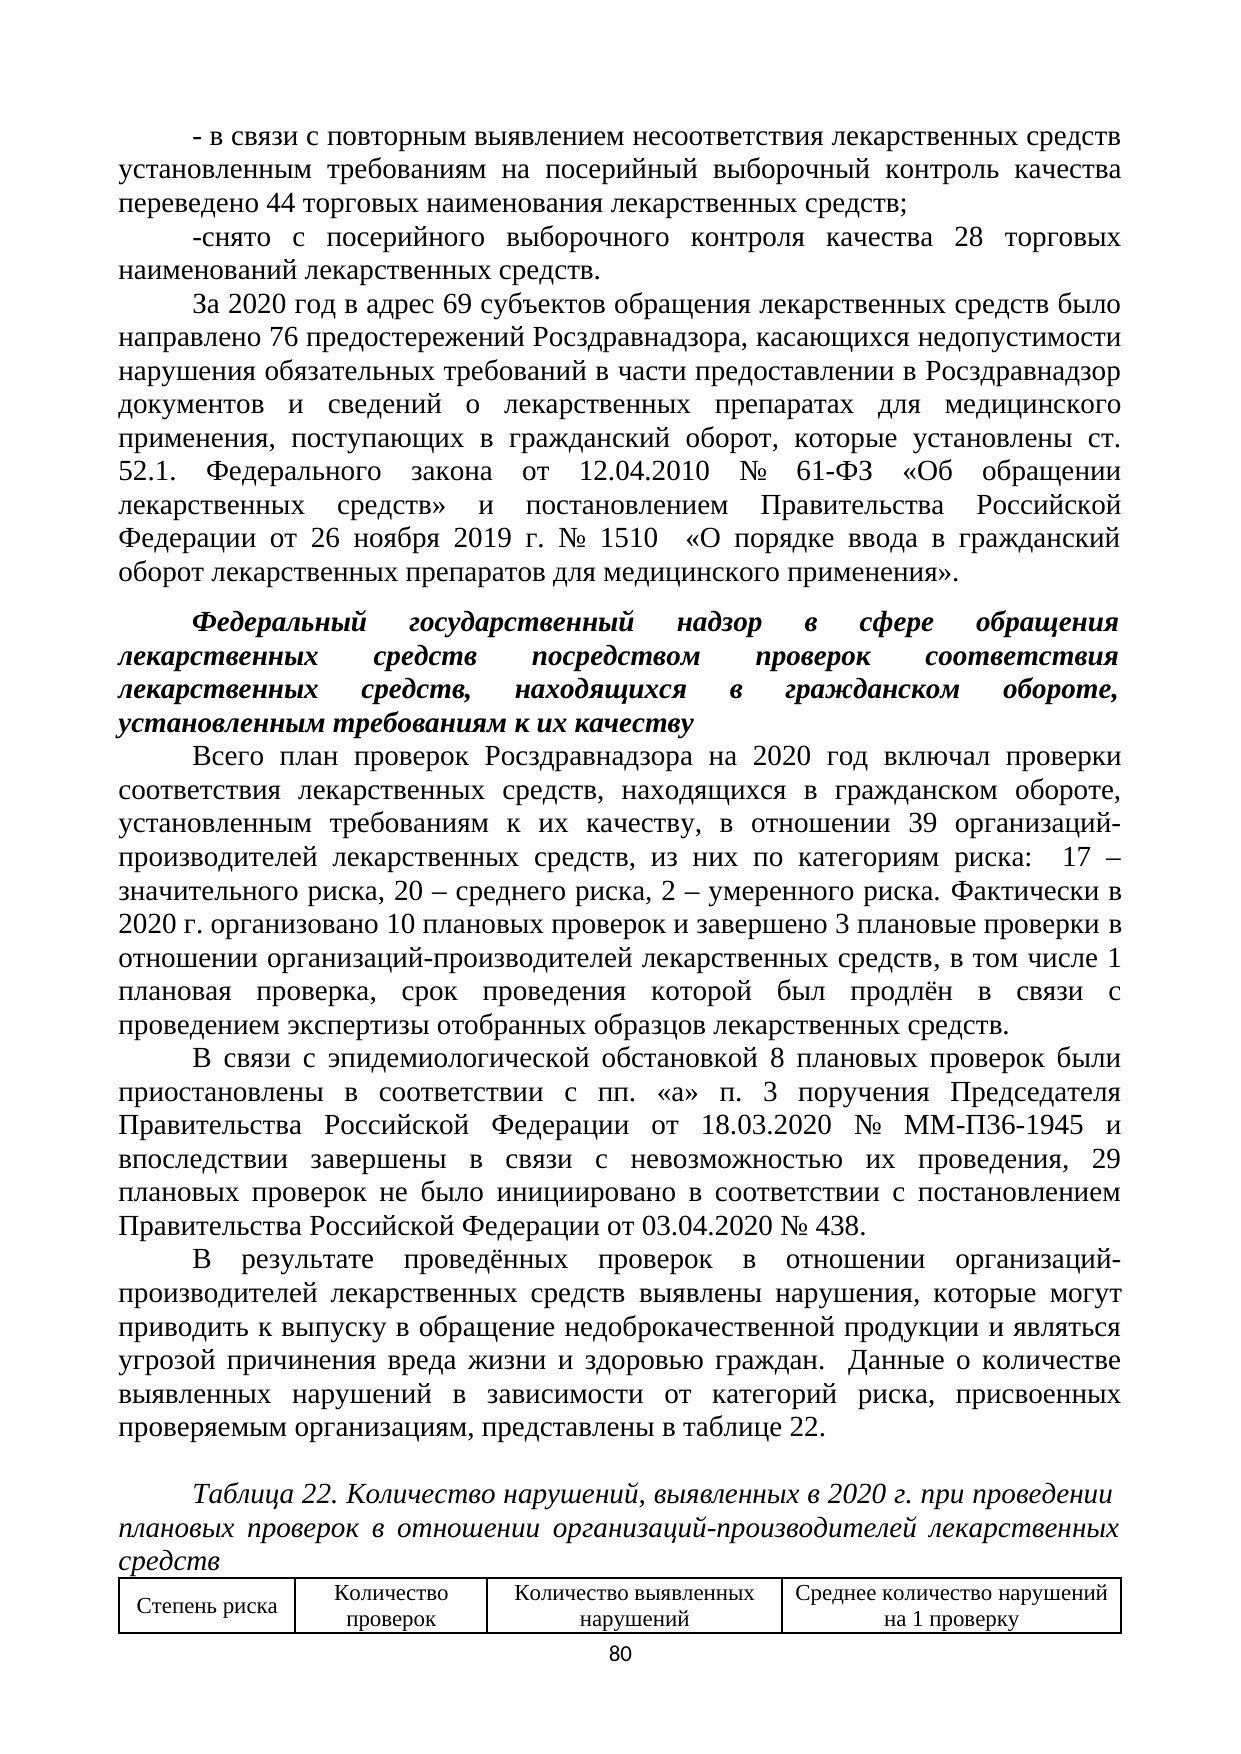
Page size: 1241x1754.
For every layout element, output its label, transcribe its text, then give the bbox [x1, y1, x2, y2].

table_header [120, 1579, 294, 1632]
text Федеральный государственный надзор в сфере обращения лекарственных средств посредством проверок соответствия лекарственных средств, находящихся в гражданском обороте, установленным требованиям к их качеству [118, 604, 1122, 738]
text За 2020 год в адрес 69 субъектов обращения лекарственных средств было направлено 76 предостережений Росздравнадзора, касающихся недопустимости нарушения обязательных требований в части предоставлении в Росздравнадзор документов и сведений о лекарственных препаратах для медицинского применения, поступающих в гражданский оборот, которые установлены ст. 52.1. Федерального закона от 12.04.2010 № 61-ФЗ «Об обращении лекарственных средств» и постановлением Правительства Российской Федерации от 26 ноября 2019 г. № 1510 «О порядке ввода в гражданский оборот лекарственных препаратов для медицинского применения». [118, 286, 1122, 588]
text Всего план проверок Росздравнадзора на 2020 год включал проверки соответствия лекарственных средств, находящихся в гражданском обороте, установленным требованиям к их качеству, в отношении 39 организаций-производителей лекарственных средств, из них по категориям риска: 17 – значительного риска, 20 – среднего риска, 2 – умеренного риска. Фактически в 2020 г. организовано 10 плановых проверок и завершено 3 плановые проверки в отношении организаций-производителей лекарственных средств, в том числе 1 плановая проверка, срок проведения которой был продлён в связи с проведением экспертизы отобранных образцов лекарственных средств. [118, 738, 1122, 1040]
text Таблица 22. Количество нарушений, выявленных в 2020 г. при проведении плановых проверок в отношении организаций-производителей лекарственных средств [118, 1476, 1122, 1577]
text В связи с эпидемиологической обстановкой 8 плановых проверок были приостановлены в соответствии с пп. «а» п. 3 поручения Председателя Правительства Российской Федерации от 18.03.2020 № ММ-П36-1945 и впоследствии завершены в связи с невозможностью их проведения, 29 плановых проверок не было инициировано в соответствии с постановлением Правительства Российской Федерации от 03.04.2020 № 438. [118, 1040, 1122, 1242]
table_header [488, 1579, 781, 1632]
text -снято с посерийного выборочного контроля качества 28 торговых наименований лекарственных средств. [118, 219, 1122, 286]
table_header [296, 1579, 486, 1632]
text В результате проведённых проверок в отношении организаций-производителей лекарственных средств выявлены нарушения, которые могут приводить к выпуску в обращение недоброкачественной продукции и являться угрозой причинения вреда жизни и здоровью граждан. Данные о количестве выявленных нарушений в зависимости от категорий риска, присвоенных проверяемым организациям, представлены в таблице 22. [118, 1242, 1122, 1443]
text - в связи с повторным выявлением несоответствия лекарственных средств установленным требованиям на посерийный выборочный контроль качества переведено 44 торговых наименования лекарственных средств; [118, 118, 1122, 219]
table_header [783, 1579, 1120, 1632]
